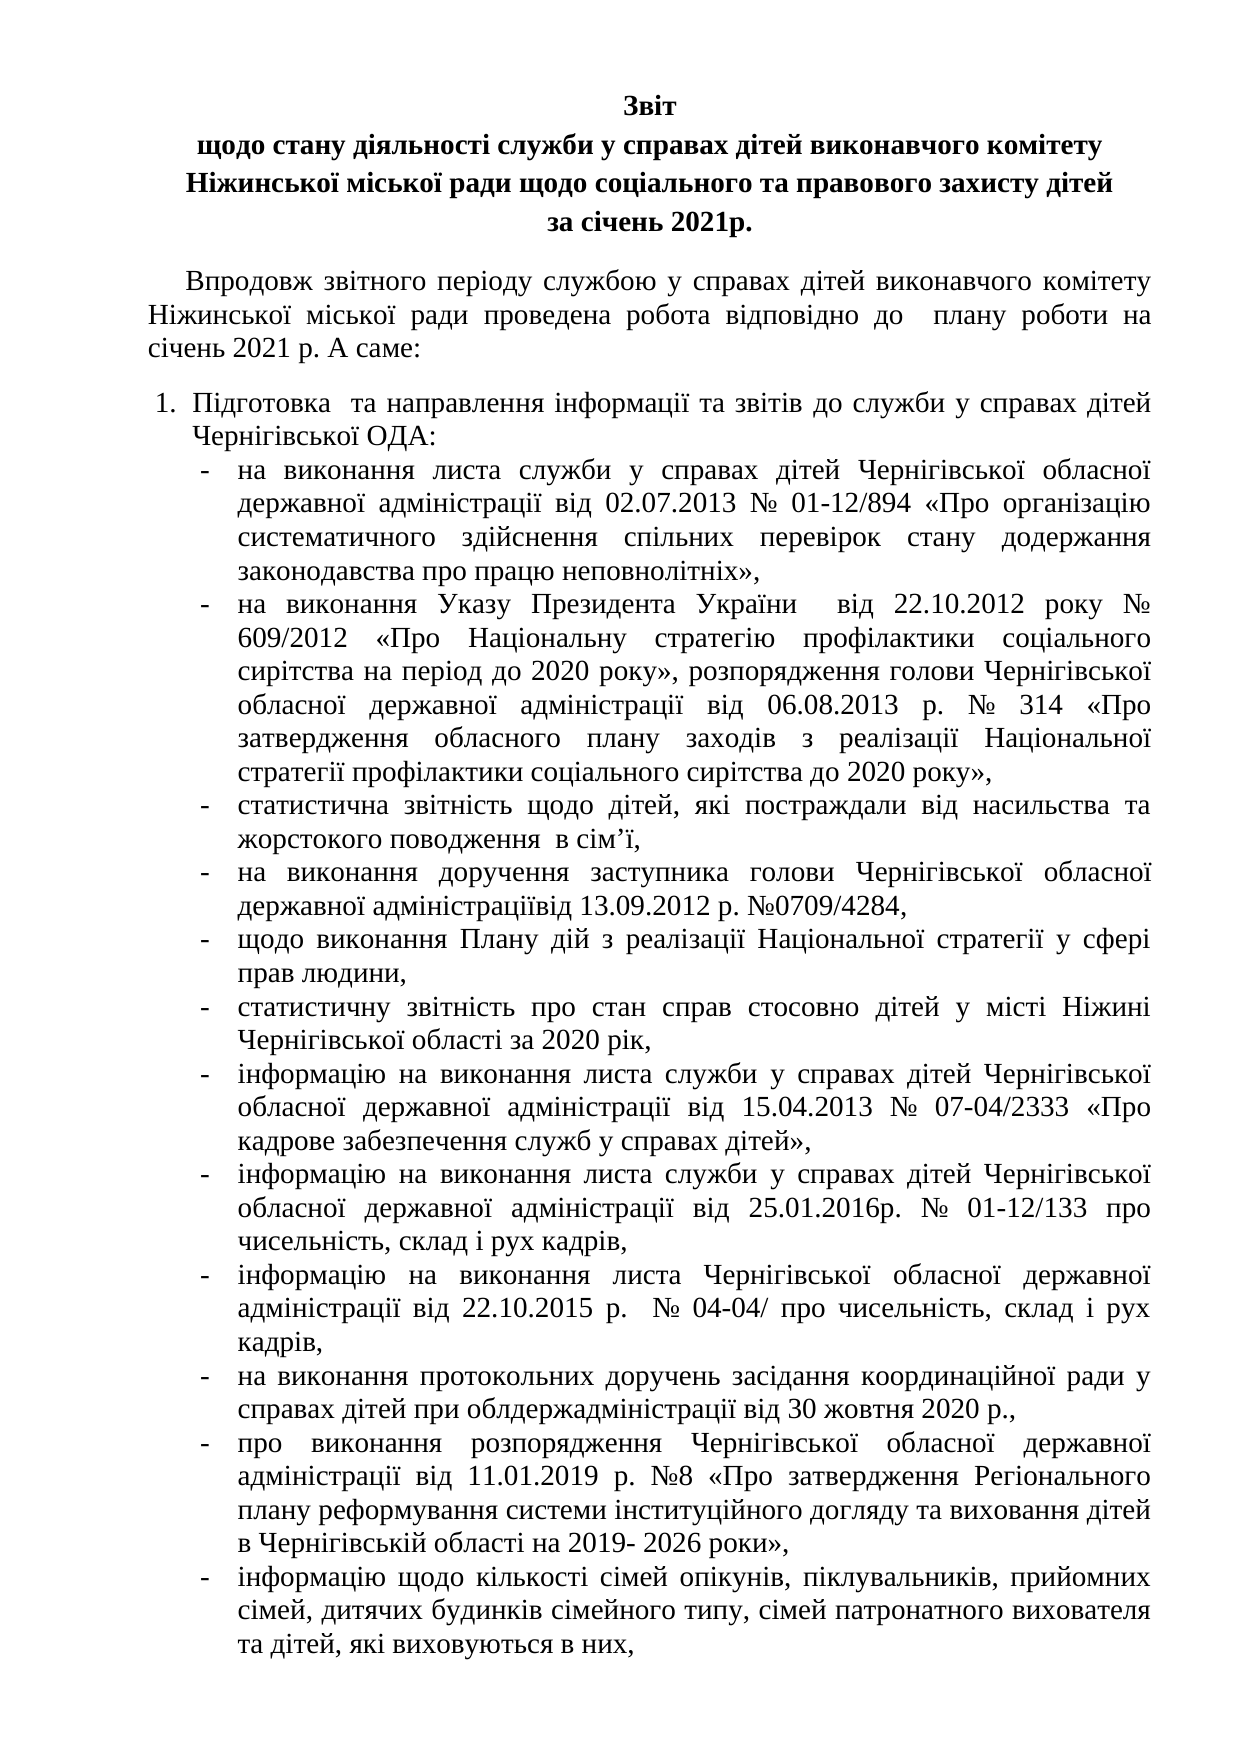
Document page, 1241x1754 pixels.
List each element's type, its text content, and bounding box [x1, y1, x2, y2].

text за січень 2021р. [148, 204, 1152, 238]
list статистичну звітність про стан справ стосовно дітей у місті Ніжині Чернігівської області за 2020 рік, [200, 989, 1152, 1056]
text Впродовж звітного періоду службою у справах дітей виконавчого комітету Ніжинської міської ради проведена робота відповідно до плану роботи на січень 2021 р. А саме: [148, 263, 1152, 364]
list щодо виконання Плану дій з реалізації Національної стратегії у сфері прав людини, [200, 922, 1152, 989]
list інформацію на виконання листа Чернігівської обласної державної адміністрації від 22.10.2015 р. № 04-04/ про чисельність, склад і рух кадрів, [200, 1257, 1152, 1358]
list інформацію щодо кількості сімей опікунів, піклувальників, прийомних сімей, дитячих будинків сімейного типу, сімей патронатного вихователя та дітей, які виховуються в них, [200, 1559, 1152, 1659]
text щодо стану діяльності служби у справах дітей виконавчого комітету Ніжинської міської ради щодо соціального та правового захисту дітей [148, 127, 1152, 199]
list на виконання доручення заступника голови Чернігівської обласної державної адміністраціївід 13.09.2012 р. №0709/4284, [200, 854, 1152, 922]
list на виконання Указу Президента України від 22.10.2012 року № 609/2012 «Про Національну стратегію профілактики соціального сирітства на період до 2020 року», розпорядження голови Чернігівської обласної державної адміністрації від 06.08.2013 р. № 314 «Про затвердження обласного плану заходів з реалізації Національної стратегії профілактики соціального сирітства до 2020 року», [200, 586, 1152, 787]
list статистична звітність щодо дітей, які постраждали від насильства та жорстокого поводження в сім’ї, [200, 787, 1152, 854]
list інформацію на виконання листа служби у справах дітей Чернігівської обласної державної адміністрації від 25.01.2016р. № 01-12/133 про чисельність, склад і рух кадрів, [200, 1156, 1152, 1257]
list на виконання листа служби у справах дітей Чернігівської обласної державної адміністрації від 02.07.2013 № 01-12/894 «Про організацію систематичного здійснення спільних перевірок стану додержання законодавства про працю неповнолітніх», [200, 452, 1152, 586]
list про виконання розпорядження Чернігівської обласної державної адміністрації від 11.01.2019 р. №8 «Про затвердження Регіонального плану реформування системи інституційного догляду та виховання дітей в Чернігівській області на 2019- 2026 роки», [200, 1425, 1152, 1559]
list інформацію на виконання листа служби у справах дітей Чернігівської обласної державної адміністрації від 15.04.2013 № 07-04/2333 «Про кадрове забезпечення служб у справах дітей», [200, 1056, 1152, 1156]
list Підготовка та направлення інформації та звітів до служби у справах дітей Чернігівської ОДА: [154, 385, 1152, 452]
list на виконання протокольних доручень засідання координаційної ради у справах дітей при облдержадміністрації від 30 жовтня 2020 р., [200, 1358, 1152, 1425]
text Звіт [148, 88, 1152, 122]
